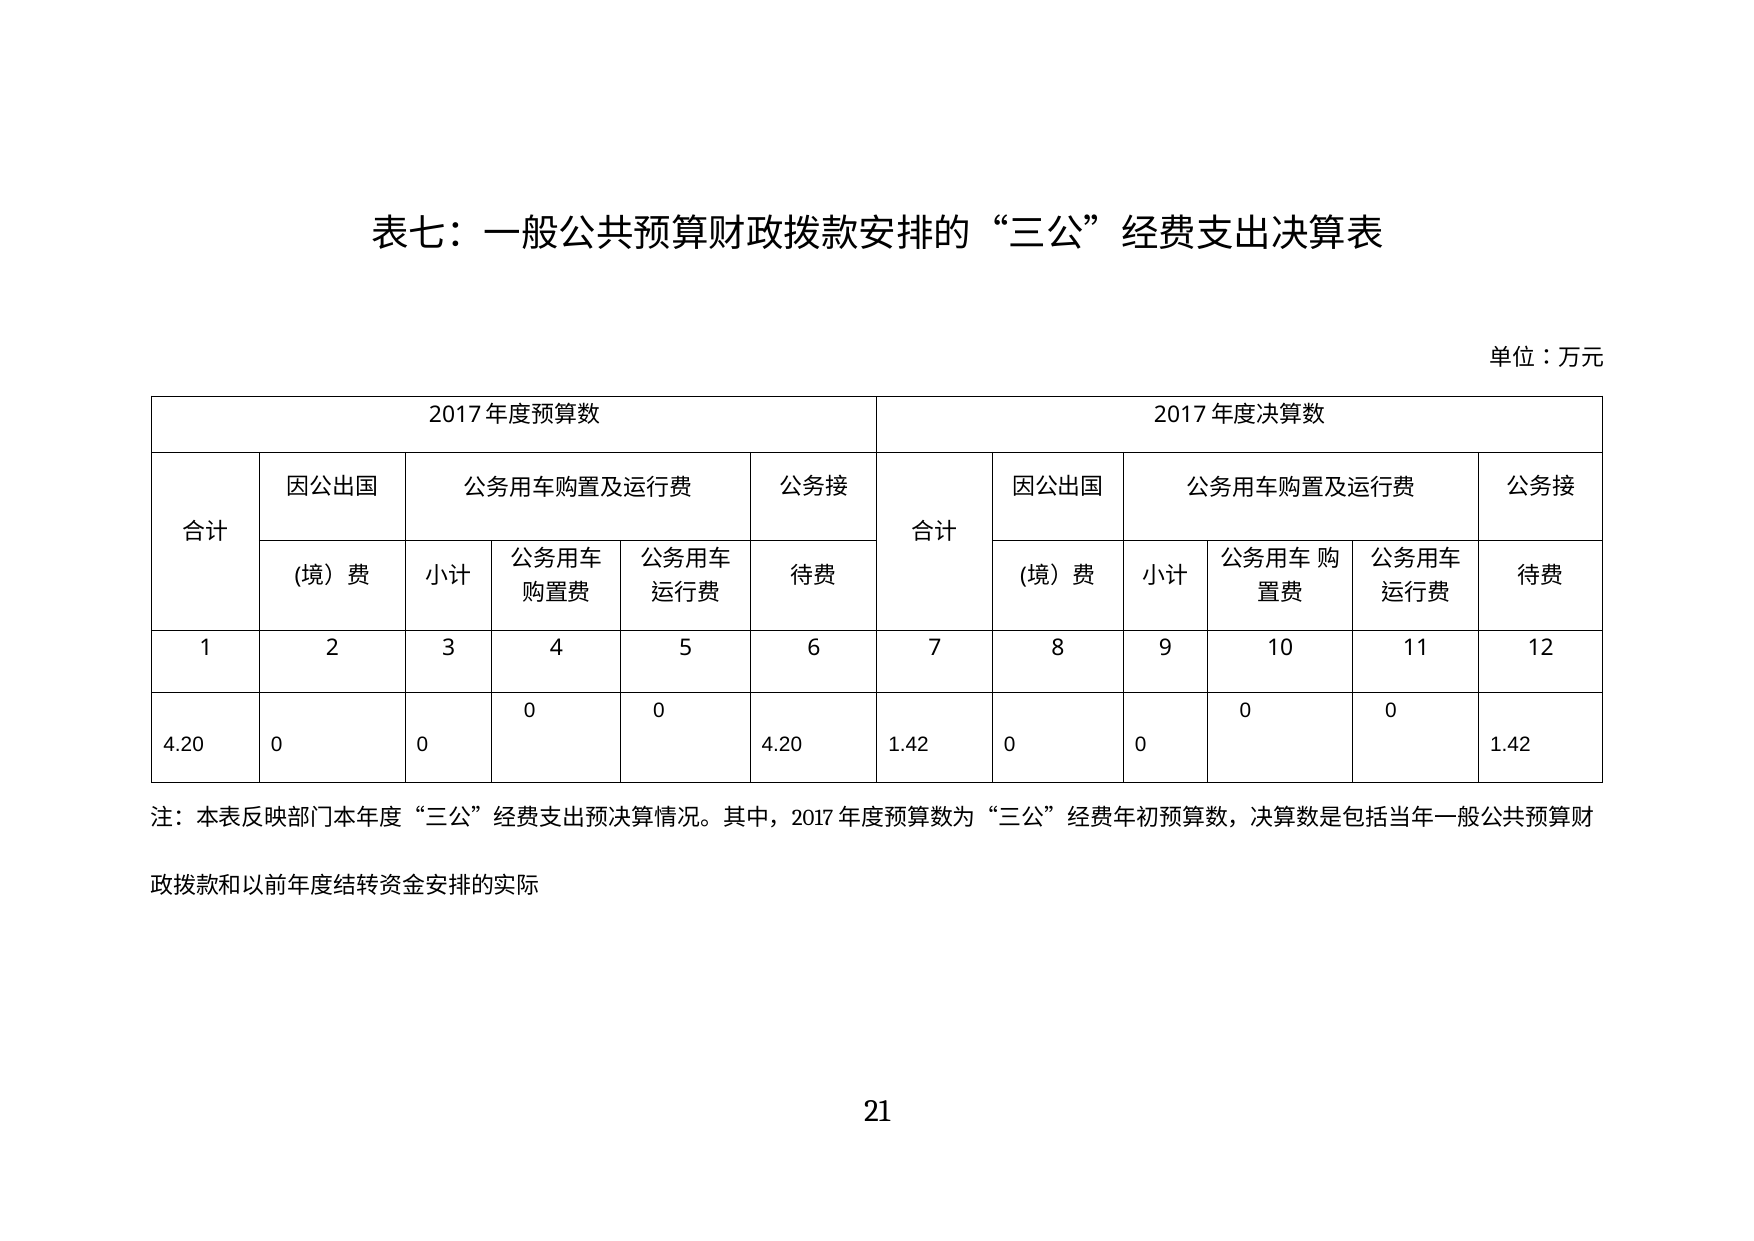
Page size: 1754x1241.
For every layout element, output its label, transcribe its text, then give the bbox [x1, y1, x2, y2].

table_cell 因公出国 [260, 453, 405, 540]
table_cell 4.20 [751, 693, 876, 782]
table_cell 0 [993, 693, 1123, 782]
table_cell 0 [1124, 693, 1207, 782]
table_cell 10 [1208, 631, 1352, 692]
table_cell 0 [406, 693, 491, 782]
table_cell 0 [260, 693, 405, 782]
table_cell 因公出国 [993, 453, 1123, 540]
text 表七：一般公共预算财政拨款安排的“三公”经费支出决算表 [150, 198, 1604, 263]
table_cell 公务用车 购置费 [492, 541, 620, 630]
table_cell 小计 [406, 541, 491, 630]
table_header 2017年度预算数 [152, 397, 876, 452]
table_cell 公务用车 运行费 [621, 541, 750, 630]
table_cell 5 [621, 631, 750, 692]
table_cell 公务接 [751, 453, 876, 540]
table_cell 8 [993, 631, 1123, 692]
table_cell 小计 [1124, 541, 1207, 630]
table_cell 公务接 [1479, 453, 1602, 540]
table_cell 0 [1353, 693, 1478, 782]
table_cell (境）费 [993, 541, 1123, 630]
table_cell 3 [406, 631, 491, 692]
table_cell 9 [1124, 631, 1207, 692]
table_cell 4 [492, 631, 620, 692]
table_cell 0 [621, 693, 750, 782]
table_cell 12 [1479, 631, 1602, 692]
table_cell 4.20 [152, 693, 259, 782]
table_cell (境）费 [260, 541, 405, 630]
table_header 2017年度决算数 [877, 397, 1602, 452]
table_cell 公务用车 运行费 [1353, 541, 1478, 630]
table_cell 待费 [751, 541, 876, 630]
table_cell 合计 [152, 453, 259, 630]
table_cell 0 [492, 693, 620, 782]
table_cell 公务用车 购置费 [1208, 541, 1352, 630]
text 注：本表反映部门本年度“三公”经费支出预决算情况。其中，2017年度预算数为“三公”经费年初预算数，决算数是包括当年一般公共预算财政拨款和以前年度结转资金安排的实际 [150, 783, 1604, 916]
table_cell 7 [877, 631, 992, 692]
table_cell 0 [1208, 693, 1352, 782]
table_cell 1.42 [1479, 693, 1602, 782]
table_cell 6 [751, 631, 876, 692]
table_cell 2 [260, 631, 405, 692]
table_cell 11 [1353, 631, 1478, 692]
table_cell 公务用车购置及运行费 [406, 453, 750, 540]
table_cell 1 [152, 631, 259, 692]
table_cell 公务用车购置及运行费 [1124, 453, 1478, 540]
table_cell 待费 [1479, 541, 1602, 630]
text 单位：万元 [150, 341, 1604, 373]
table_cell 1.42 [877, 693, 992, 782]
table_cell 合计 [877, 453, 992, 630]
